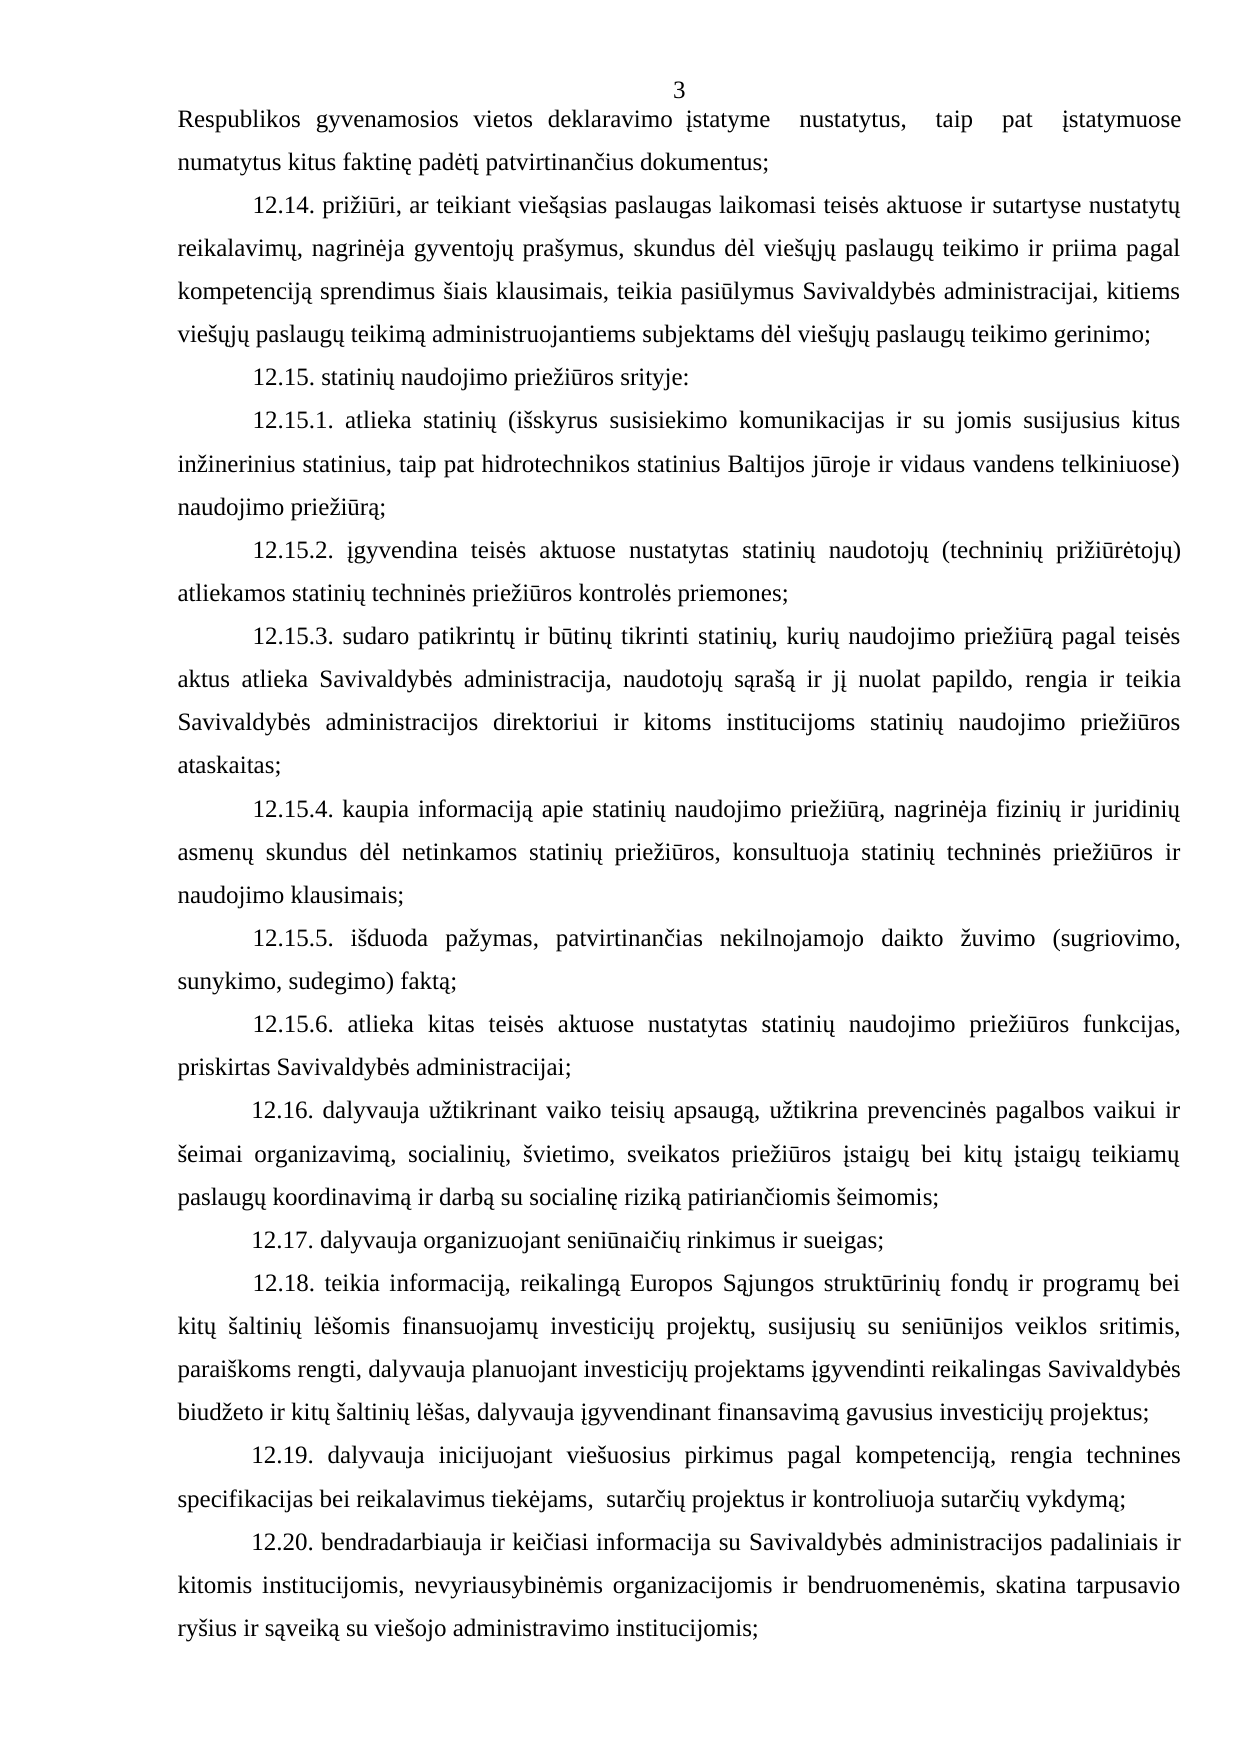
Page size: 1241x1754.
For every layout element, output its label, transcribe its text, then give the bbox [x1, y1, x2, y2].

text 12.15. statinių naudojimo priežiūros srityje: [177, 362, 1181, 391]
text 12.15.3. sudaro patikrintų ir būtinų tikrinti statinių, kurių naudojimo priežiūrą pagal teisės aktus atlieka Savivaldybės administracija, naudotojų sąrašą ir jį nuolat papildo, rengia ir teikia Savivaldybės administracijos direktoriui ir kitoms institucijoms statinių naudojimo priežiūros ataskaitas; [177, 621, 1181, 779]
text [177, 104, 1181, 176]
text 12.15.2. įgyvendina teisės aktuose nustatytas statinių naudotojų (techninių prižiūrėtojų) atliekamos statinių techninės priežiūros kontrolės priemones; [177, 535, 1181, 607]
text 12.15.1. atlieka statinių (išskyrus susisiekimo komunikacijas ir su jomis susijusius kitus inžinerinius statinius, taip pat hidrotechnikos statinius Baltijos jūroje ir vidaus vandens telkiniuose) naudojimo priežiūrą; [177, 406, 1181, 521]
text 12.16. dalyvauja užtikrinant vaiko teisių apsaugą, užtikrina prevencinės pagalbos vaikui ir šeimai organizavimą, socialinių, švietimo, sveikatos priežiūros įstaigų bei kitų įstaigų teikiamų paslaugų koordinavimą ir darbą su socialinę riziką patiriančiomis šeimomis; [177, 1096, 1181, 1211]
text 12.14. prižiūri, ar teikiant viešąsias paslaugas laikomasi teisės aktuose ir sutartyse nustatytų reikalavimų, nagrinėja gyventojų prašymus, skundus dėl viešųjų paslaugų teikimo ir priima pagal kompetenciją sprendimus šiais klausimais, teikia pasiūlymus Savivaldybės administracijai, kitiems viešųjų paslaugų teikimą administruojantiems subjektams dėl viešųjų paslaugų teikimo gerinimo; [177, 190, 1181, 348]
text 12.18. teikia informaciją, reikalingą Europos Sąjungos struktūrinių fondų ir programų bei kitų šaltinių lėšomis finansuojamų investicijų projektų, susijusių su seniūnijos veiklos sritimis, paraiškoms rengti, dalyvauja planuojant investicijų projektams įgyvendinti reikalingas Savivaldybės biudžeto ir kitų šaltinių lėšas, dalyvauja įgyvendinant finansavimą gavusius investicijų projektus; [177, 1268, 1181, 1426]
text 12.19. dalyvauja inicijuojant viešuosius pirkimus pagal kompetenciją, rengia technines specifikacijas bei reikalavimus tiekėjams, sutarčių projektus ir kontroliuoja sutarčių vykdymą; [177, 1441, 1181, 1512]
text 12.15.5. išduoda pažymas, patvirtinančias nekilnojamojo daikto žuvimo (sugriovimo, sunykimo, sudegimo) faktą; [177, 923, 1181, 995]
text 12.15.6. atlieka kitas teisės aktuose nustatytas statinių naudojimo priežiūros funkcijas, priskirtas Savivaldybės administracijai; [177, 1009, 1181, 1081]
text 12.20. bendradarbiauja ir keičiasi informacija su Savivaldybės administracijos padaliniais ir kitomis institucijomis, nevyriausybinėmis organizacijomis ir bendruomenėmis, skatina tarpusavio ryšius ir sąveiką su viešojo administravimo institucijomis; [177, 1527, 1181, 1642]
text 12.15.4. kaupia informaciją apie statinių naudojimo priežiūrą, nagrinėja fizinių ir juridinių asmenų skundus dėl netinkamos statinių priežiūros, konsultuoja statinių techninės priežiūros ir naudojimo klausimais; [177, 794, 1181, 909]
text 12.17. dalyvauja organizuojant seniūnaičių rinkimus ir sueigas; [177, 1225, 1181, 1254]
